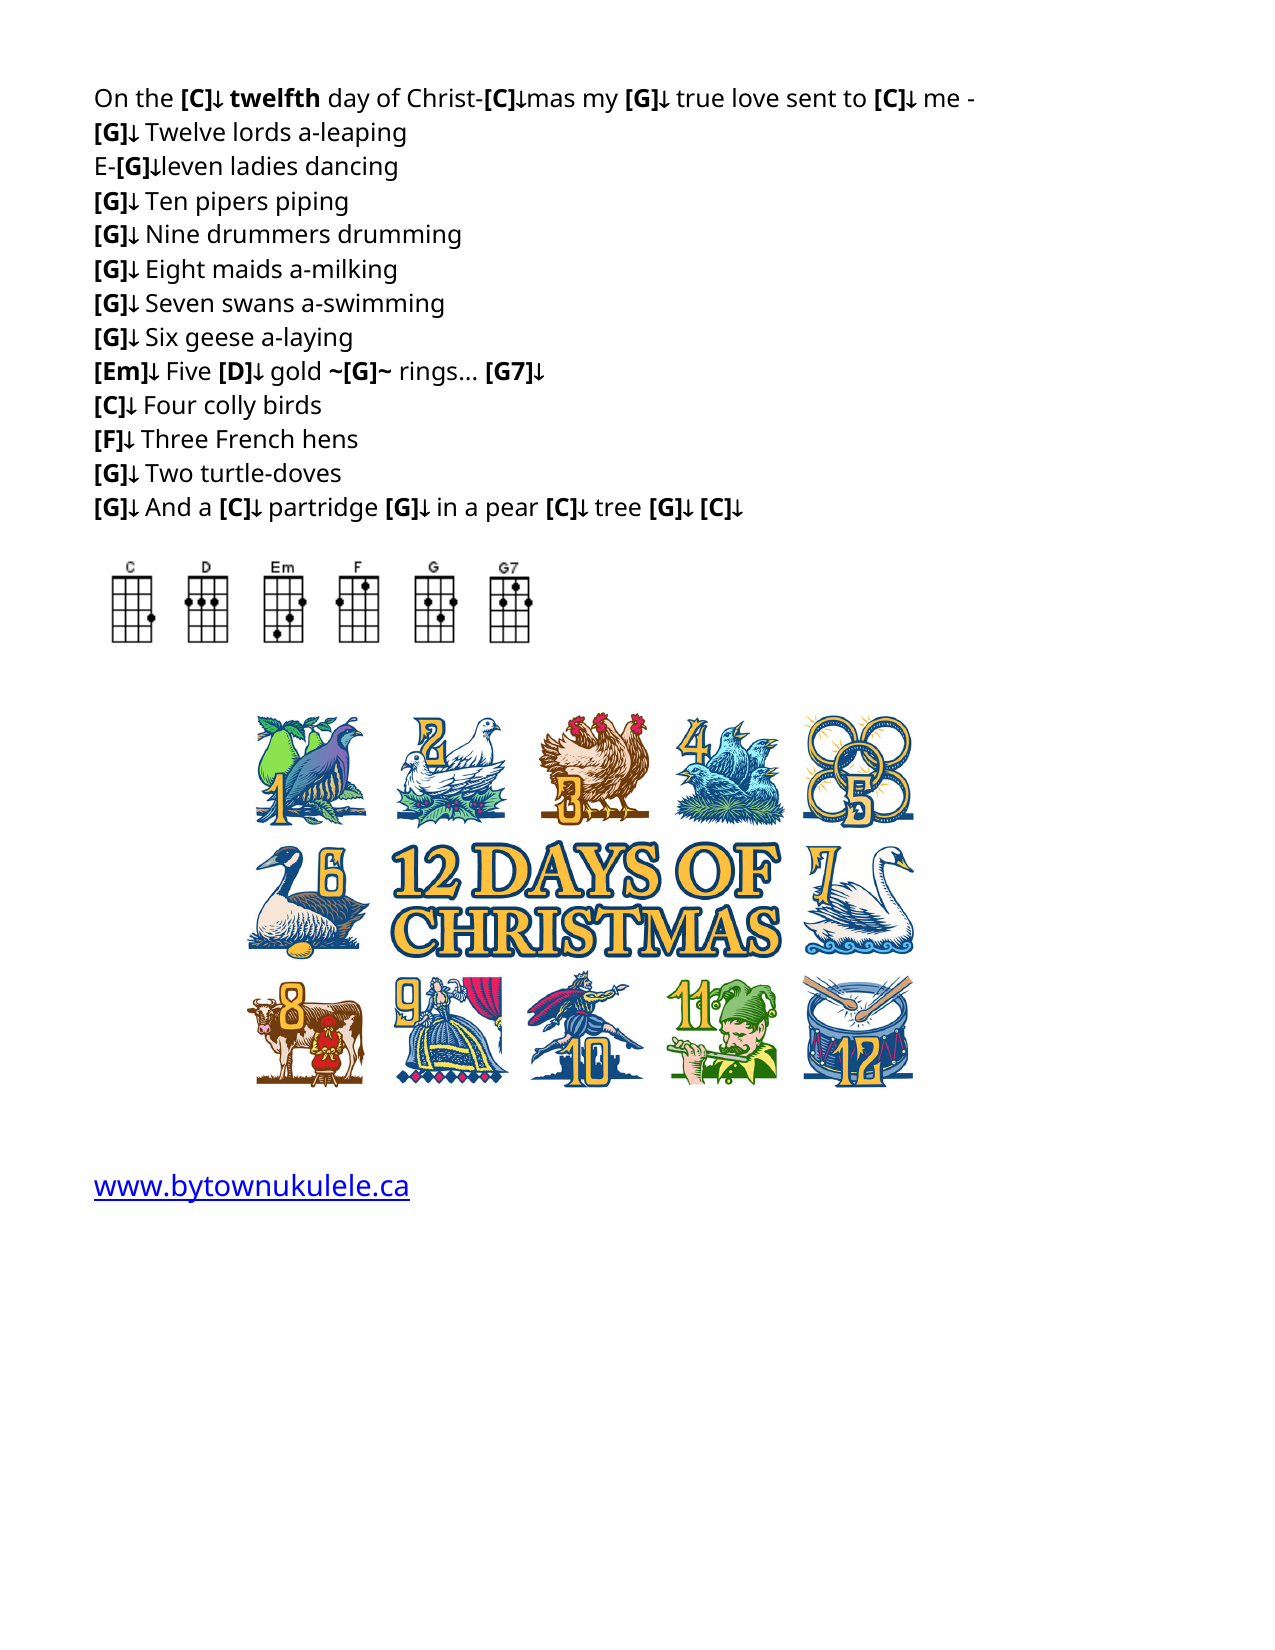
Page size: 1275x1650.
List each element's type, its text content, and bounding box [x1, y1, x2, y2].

picture [232, 703, 929, 1094]
text [G] Seven swans a-swimming [94, 285, 1226, 319]
text www.bytownukulele.ca [94, 1165, 1226, 1205]
text [G] And a [C] partridge [G] in a pear [C] tree [G] [C] [94, 490, 1226, 524]
text [G] Nine drummers drumming [94, 217, 1226, 251]
text [F] Three French hens [94, 422, 1226, 456]
text E-[G]leven ladies dancing [94, 149, 1226, 183]
text [C] Four colly birds [94, 387, 1226, 422]
picture [93, 557, 547, 659]
text [G] Six geese a-laying [94, 319, 1226, 353]
text [G] Two turtle-doves [94, 456, 1226, 490]
text [G] Twelve lords a-leaping [94, 115, 1226, 149]
text On the [C] twelfth day of Christ-[C]mas my [G] true love sent to [C] me - [94, 81, 1226, 115]
text [G] Eight maids a-milking [94, 251, 1226, 285]
text [Em] Five [D] gold ~[G]~ rings... [G7] [94, 353, 1226, 387]
text [G] Ten pipers piping [94, 183, 1226, 217]
